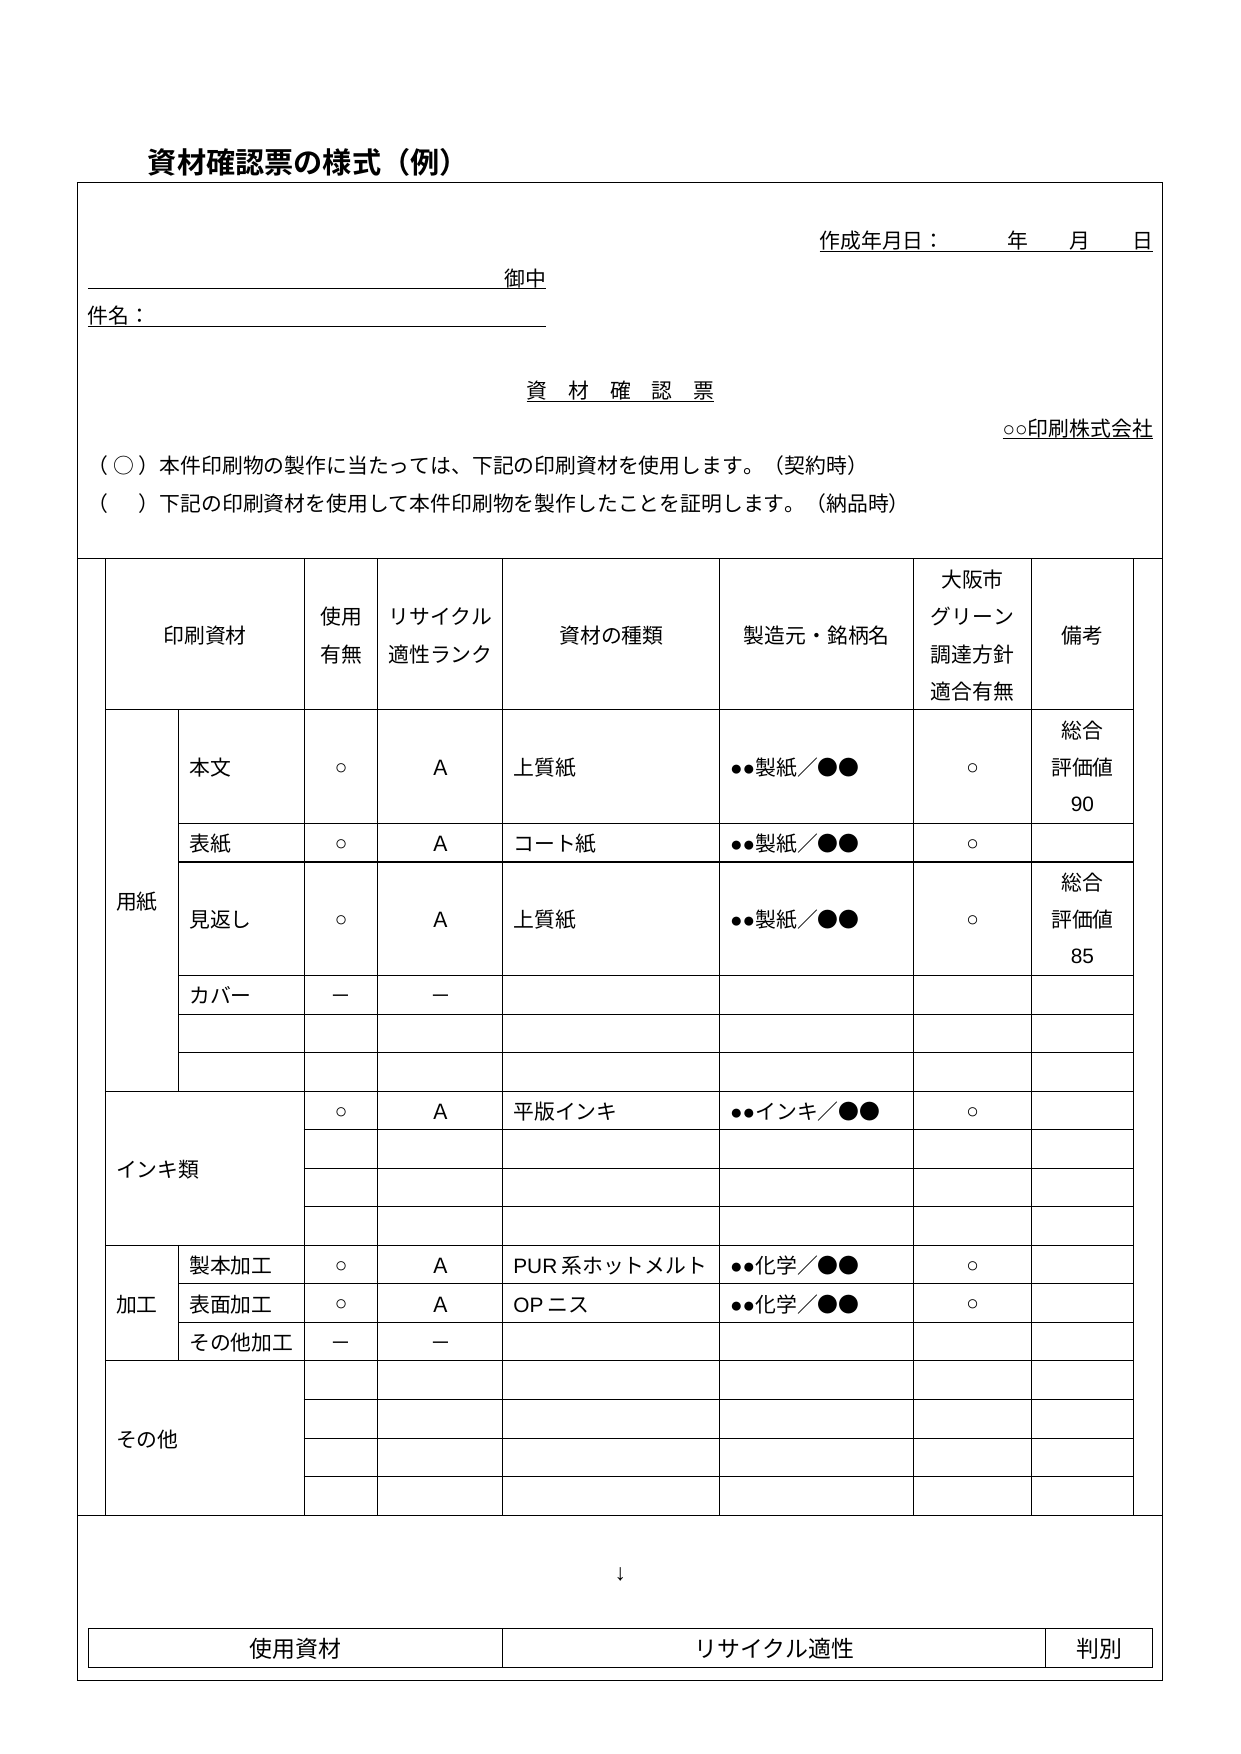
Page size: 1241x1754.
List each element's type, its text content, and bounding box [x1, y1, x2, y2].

table_cell 大阪市 グリーン 調達方針 適合有無 [914, 559, 1031, 709]
table_cell － [378, 1323, 502, 1360]
table_cell ○ [305, 1246, 377, 1283]
table_cell [305, 1207, 377, 1245]
table_cell 本文 [179, 710, 304, 823]
table_cell [720, 1439, 913, 1476]
table_cell ●●製紙／●● [720, 863, 913, 975]
table_cell ●●製紙／●● [720, 824, 913, 861]
table_cell コート紙 [503, 824, 719, 861]
table_cell [1032, 1092, 1133, 1129]
table_cell 上質紙 [503, 710, 719, 823]
table_cell ○ [305, 863, 377, 975]
table_cell Ａ [378, 1284, 502, 1322]
table_cell [378, 1361, 502, 1399]
table_cell [179, 1053, 304, 1091]
table_cell [503, 1400, 719, 1437]
table_cell ○ [914, 824, 1031, 861]
table_cell [503, 1053, 719, 1091]
table_cell [1032, 1361, 1133, 1399]
table_header 作成年月日： 年 月 日 御中 件名： 資 材 確 認 票 ○○印刷株式会社 （ ○ ）本件印刷物の製作に当たっては、下記の印刷資材を使用します。（契約時） （ ）下記の印刷資材を使用して本件印刷物を製作したことを証明します。（納品時） [78, 183, 1162, 558]
table_cell [1032, 1477, 1133, 1514]
table_cell 平版インキ [503, 1092, 719, 1129]
table_cell [720, 1053, 913, 1091]
table_cell [1032, 1400, 1133, 1437]
table_cell [1032, 976, 1133, 1013]
table_cell リサイクル 適性ランク [378, 559, 502, 709]
table_cell [378, 1207, 502, 1245]
table_cell OPニス [503, 1284, 719, 1322]
table_cell 上質紙 [503, 863, 719, 975]
table_cell [378, 1130, 502, 1168]
table_cell 印刷資材 [106, 559, 304, 709]
table_cell [1032, 1130, 1133, 1168]
table_cell [503, 1439, 719, 1476]
table_cell 見返し [179, 863, 304, 975]
table_cell 表面加工 [179, 1284, 304, 1322]
table_cell Ａ [378, 863, 502, 975]
table_cell 用紙 [106, 710, 178, 1091]
table_cell － [305, 976, 377, 1013]
table_cell [1032, 1169, 1133, 1206]
table_cell 総合 評価値 85 [1032, 863, 1133, 975]
table_cell [1032, 1207, 1133, 1245]
table_cell [914, 1439, 1031, 1476]
table_cell [378, 1169, 502, 1206]
table_cell [720, 1207, 913, 1245]
table_cell [78, 559, 105, 1514]
table_cell [720, 1323, 913, 1360]
table_cell 総合 評価値 90 [1032, 710, 1133, 823]
table_cell [503, 976, 719, 1013]
table_cell [1032, 1015, 1133, 1052]
table_cell ○ [914, 1246, 1031, 1283]
table_cell [720, 976, 913, 1013]
table_cell [1032, 1246, 1133, 1283]
table_cell ○ [305, 1092, 377, 1129]
table_cell [1032, 1323, 1133, 1360]
table_cell [305, 1439, 377, 1476]
table_cell [503, 1477, 719, 1514]
table_cell [720, 1400, 913, 1437]
table_cell カバー [179, 976, 304, 1013]
table_cell 備考 [1032, 559, 1133, 709]
table_cell [378, 1439, 502, 1476]
table_cell [503, 1169, 719, 1206]
text 資材確認票の様式（例） [148, 140, 1092, 182]
table_cell [720, 1477, 913, 1514]
table_cell ○ [305, 710, 377, 823]
table_cell [914, 1477, 1031, 1514]
table_cell [305, 1400, 377, 1437]
table_cell [503, 1015, 719, 1052]
table_cell [378, 1053, 502, 1091]
table_cell [503, 1361, 719, 1399]
table_cell ○ [305, 1284, 377, 1322]
table_cell [1032, 824, 1133, 861]
table_cell [503, 1323, 719, 1360]
table_cell [305, 1053, 377, 1091]
table_cell 表紙 [179, 824, 304, 861]
table_cell [914, 1130, 1031, 1168]
table_cell ●●製紙／●● [720, 710, 913, 823]
table_cell [1032, 1284, 1133, 1322]
table_cell Ａ [378, 1246, 502, 1283]
table_cell [914, 1207, 1031, 1245]
table_cell ○ [914, 863, 1031, 975]
table_cell [305, 1169, 377, 1206]
table_cell ○ [914, 1092, 1031, 1129]
table_cell ●●化学／●● [720, 1246, 913, 1283]
table_cell [305, 1361, 377, 1399]
table_cell Ａ [378, 824, 502, 861]
table_cell [503, 1207, 719, 1245]
table_cell その他 [106, 1361, 304, 1514]
table_cell [914, 1169, 1031, 1206]
table_cell ○ [914, 710, 1031, 823]
table_cell [1134, 559, 1162, 1514]
table_cell ○ [305, 824, 377, 861]
table_cell PUR系ホットメルト [503, 1246, 719, 1283]
table_cell [720, 1169, 913, 1206]
table_cell インキ類 [106, 1092, 304, 1245]
table_cell 製造元・銘柄名 [720, 559, 913, 709]
table_cell [305, 1130, 377, 1168]
table_cell ●●化学／●● [720, 1284, 913, 1322]
table_cell － [305, 1323, 377, 1360]
table_cell 加工 [106, 1246, 178, 1360]
table_cell Ａ [378, 1092, 502, 1129]
table_cell [503, 1130, 719, 1168]
table_cell ↓ [78, 1516, 1162, 1680]
table_cell [378, 1400, 502, 1437]
table_cell [914, 1015, 1031, 1052]
table_cell ●●インキ／●● [720, 1092, 913, 1129]
table_cell [179, 1015, 304, 1052]
table_cell [720, 1130, 913, 1168]
table_cell [914, 1053, 1031, 1091]
table_cell [1032, 1053, 1133, 1091]
table_cell 製本加工 [179, 1246, 304, 1283]
table_cell [914, 976, 1031, 1013]
table_cell Ａ [378, 710, 502, 823]
table_cell [305, 1477, 377, 1514]
table_cell その他加工 [179, 1323, 304, 1360]
table_cell [720, 1361, 913, 1399]
table_cell [378, 1015, 502, 1052]
table_cell [378, 1477, 502, 1514]
table_cell [914, 1400, 1031, 1437]
table_cell ○ [914, 1284, 1031, 1322]
table_cell [720, 1015, 913, 1052]
table_cell [1032, 1439, 1133, 1476]
table_cell [914, 1361, 1031, 1399]
table_cell [914, 1323, 1031, 1360]
table_cell 使用 有無 [305, 559, 377, 709]
table_cell 資材の種類 [503, 559, 719, 709]
table_cell － [378, 976, 502, 1013]
table_cell [305, 1015, 377, 1052]
